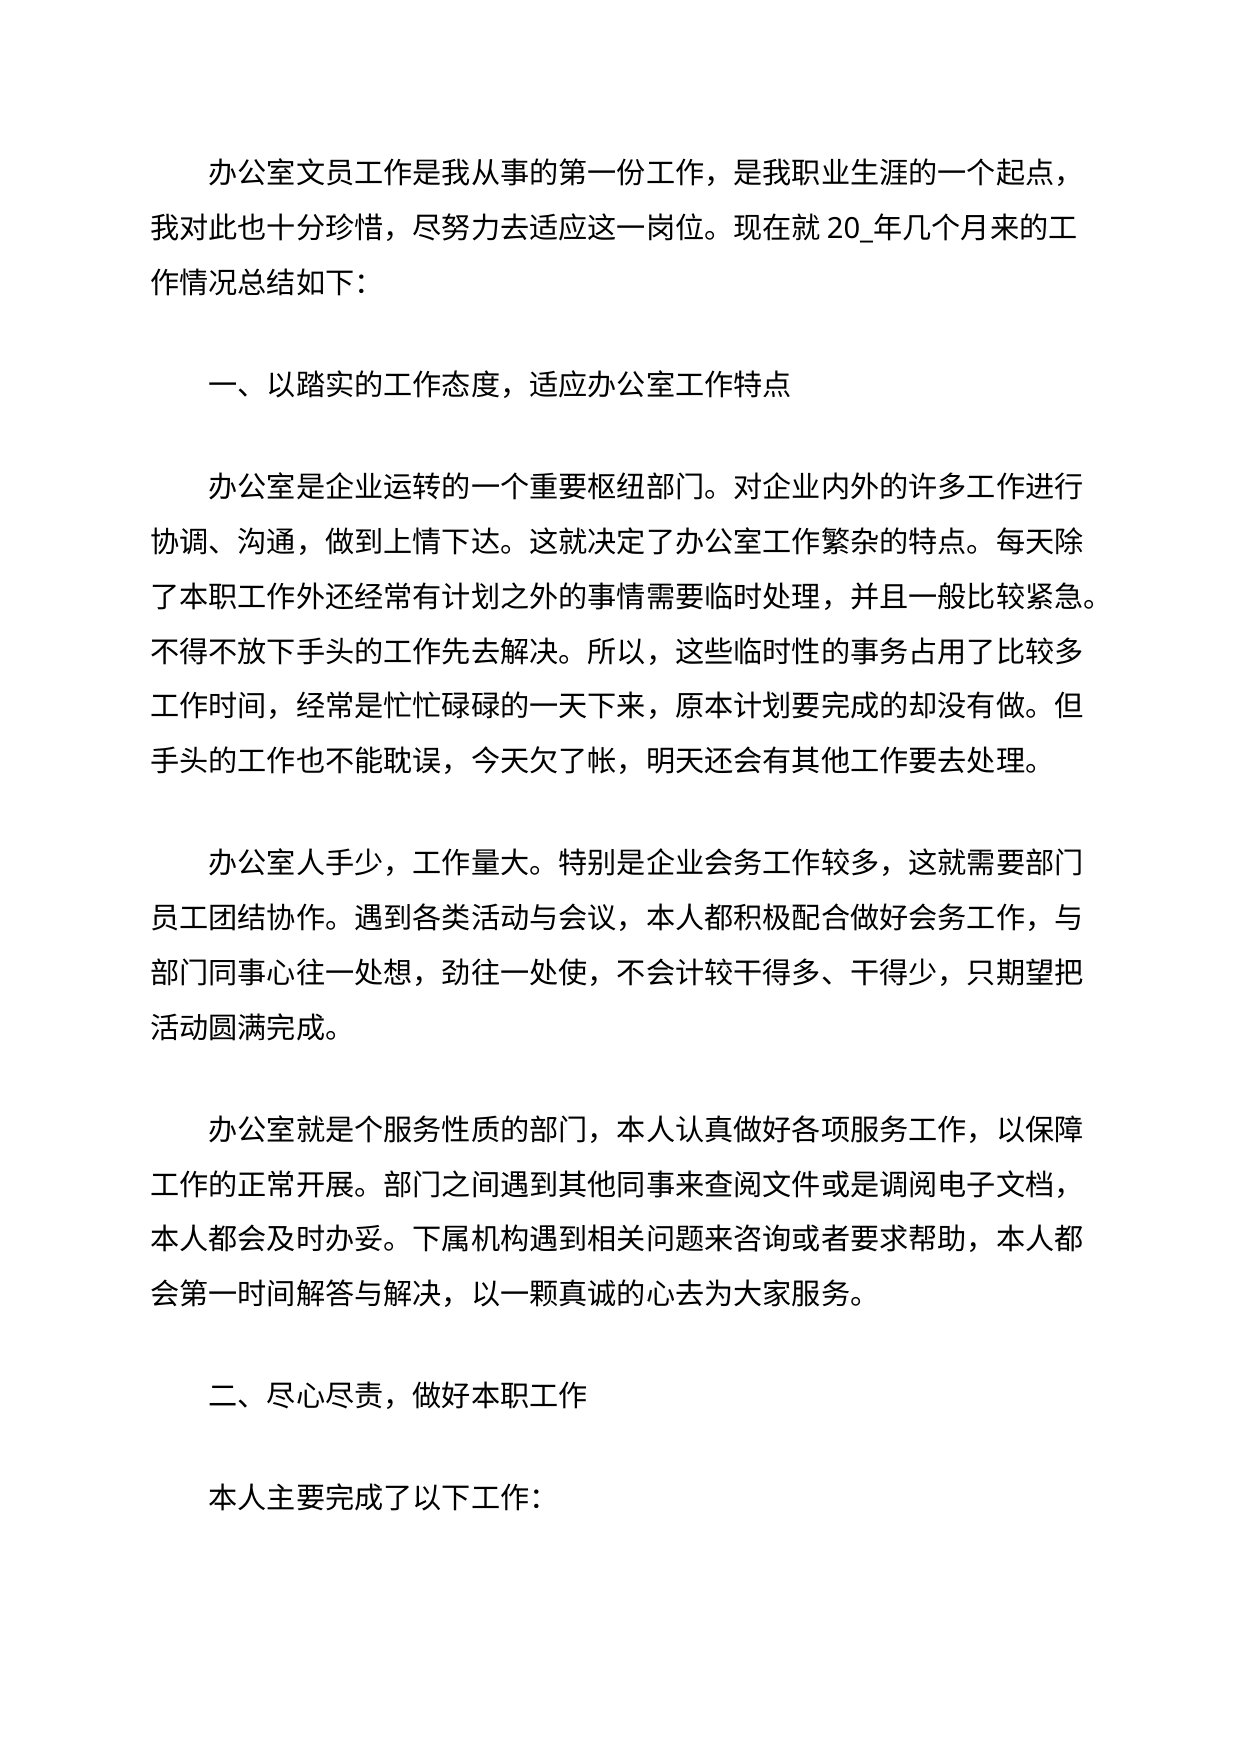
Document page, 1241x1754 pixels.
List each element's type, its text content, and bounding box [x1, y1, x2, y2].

text 办公室文员工作是我从事的第一份工作，是我职业生涯的一个起点，我对此也十分珍惜，尽努力去适应这一岗位。现在就20_年几个月来的工作情况总结如下： [150, 150, 1090, 302]
text 二、尽心尽责，做好本职工作 [150, 1373, 1090, 1415]
text 办公室人手少，工作量大。特别是企业会务工作较多，这就需要部门员工团结协作。遇到各类活动与会议，本人都积极配合做好会务工作，与部门同事心往一处想，劲往一处使，不会计较干得多、干得少，只期望把活动圆满完成。 [150, 840, 1090, 1047]
text 办公室就是个服务性质的部门，本人认真做好各项服务工作，以保障工作的正常开展。部门之间遇到其他同事来查阅文件或是调阅电子文档，本人都会及时办妥。下属机构遇到相关问题来咨询或者要求帮助，本人都会第一时间解答与解决，以一颗真诚的心去为大家服务。 [150, 1106, 1090, 1313]
text 办公室是企业运转的一个重要枢纽部门。对企业内外的许多工作进行协调、沟通，做到上情下达。这就决定了办公室工作繁杂的特点。每天除了本职工作外还经常有计划之外的事情需要临时处理，并且一般比较紧急。不得不放下手头的工作先去解决。所以，这些临时性的事务占用了比较多工作时间，经常是忙忙碌碌的一天下来，原本计划要完成的却没有做。但手头的工作也不能耽误，今天欠了帐，明天还会有其他工作要去处理。 [150, 463, 1090, 780]
text 本人主要完成了以下工作： [150, 1474, 1090, 1517]
text 一、以踏实的工作态度，适应办公室工作特点 [150, 362, 1090, 404]
